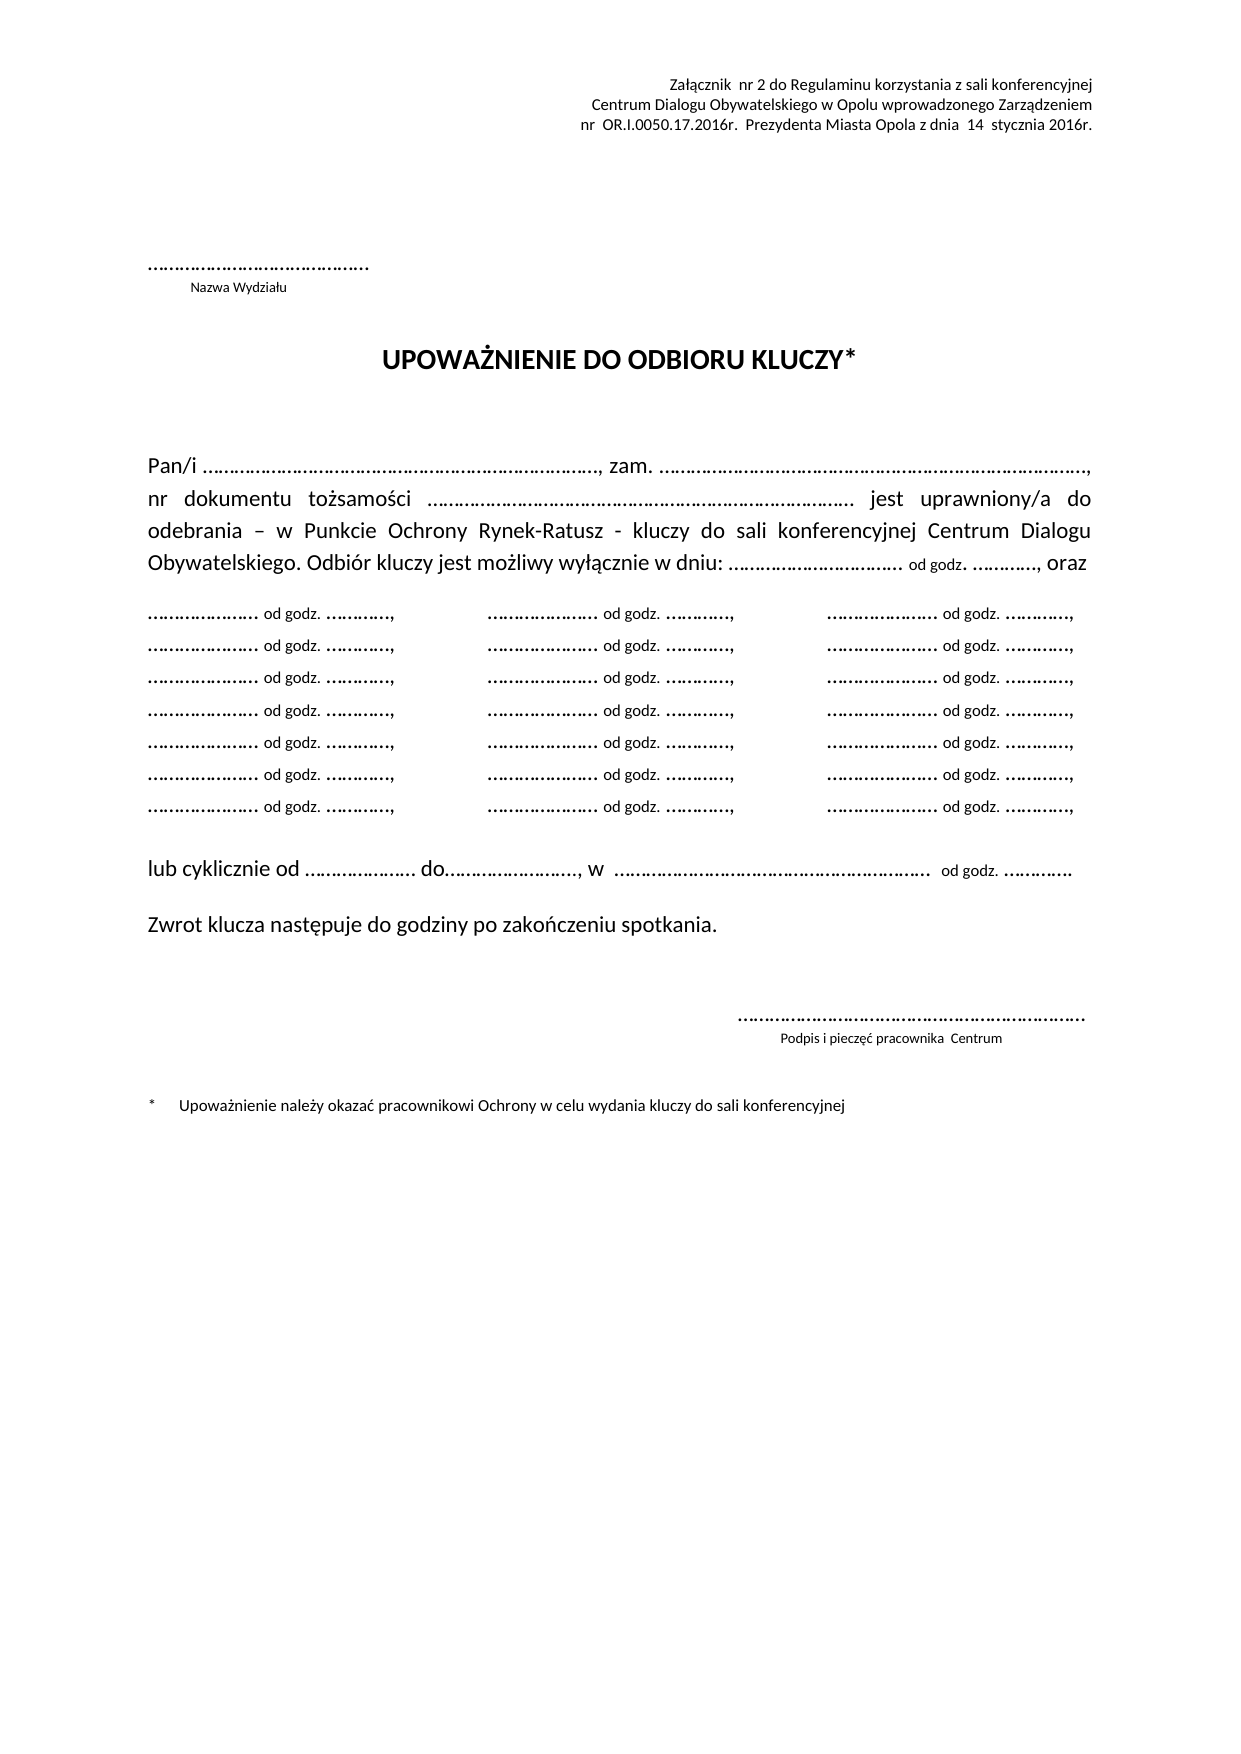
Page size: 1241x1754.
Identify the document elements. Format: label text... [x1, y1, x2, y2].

text ………………… od godz. …………, [148, 758, 413, 786]
text Nazwa Wydziału [148, 278, 1093, 309]
text ………………… od godz. …………, [487, 629, 753, 657]
text ………………… od godz. …………, [148, 629, 413, 657]
text ………………… od godz. …………, [827, 597, 1093, 625]
text ………………… od godz. …………, [827, 790, 1093, 818]
text Podpis i pieczęć pracownika Centrum [738, 1029, 1093, 1060]
text ………………… od godz. …………, [827, 758, 1093, 786]
text * Upoważnienie należy okazać pracownikowi Ochrony w celu wydania kluczy do sali konferencyjnej [148, 1095, 1093, 1131]
text ………………… od godz. …………, [148, 661, 413, 689]
text ………………… od godz. …………, [148, 694, 413, 722]
text ………………… od godz. …………, [827, 726, 1093, 754]
text ………………… od godz. …………, [487, 758, 753, 786]
text ………………… od godz. …………, [487, 597, 753, 625]
text ………………… od godz. …………, [148, 726, 413, 754]
text ………………… od godz. …………, [148, 790, 413, 818]
text ………………… od godz. …………, [827, 694, 1093, 722]
text ………………… od godz. …………, [487, 694, 753, 722]
text …………………………………… [148, 248, 1093, 276]
text ………………… od godz. …………, [487, 726, 753, 754]
text ………………… od godz. …………, [148, 597, 413, 625]
text ………………… od godz. …………, [487, 661, 753, 689]
text UPOWAŻNIENIE DO ODBIORU KLUCZY* [148, 341, 1093, 377]
text lub cyklicznie od ………………… do……………………., w …………………………………………………… od godz. …………. [148, 854, 1093, 883]
text ………………………………………………………… [664, 999, 1093, 1027]
text Zwrot klucza następuje do godziny po zakończeniu spotkania. [148, 911, 1093, 939]
text ………………… od godz. …………, [487, 790, 753, 818]
text ………………… od godz. …………, [827, 629, 1093, 657]
text Pan/i …………………………………………………………………, zam. ………………………………………………………………………, nr dokumentu tożsamości ……………………………………………………………………… jest uprawniony/a do odebrania – w Punkcie Ochrony Rynek-Ratusz - kluczy do sali konferencyjnej Centrum Dialogu Obywatelskiego. Odbiór kluczy jest możliwy wyłącznie w dniu: …………………………… od godz. …………, oraz [148, 452, 1093, 576]
text ………………… od godz. …………, [827, 661, 1093, 689]
